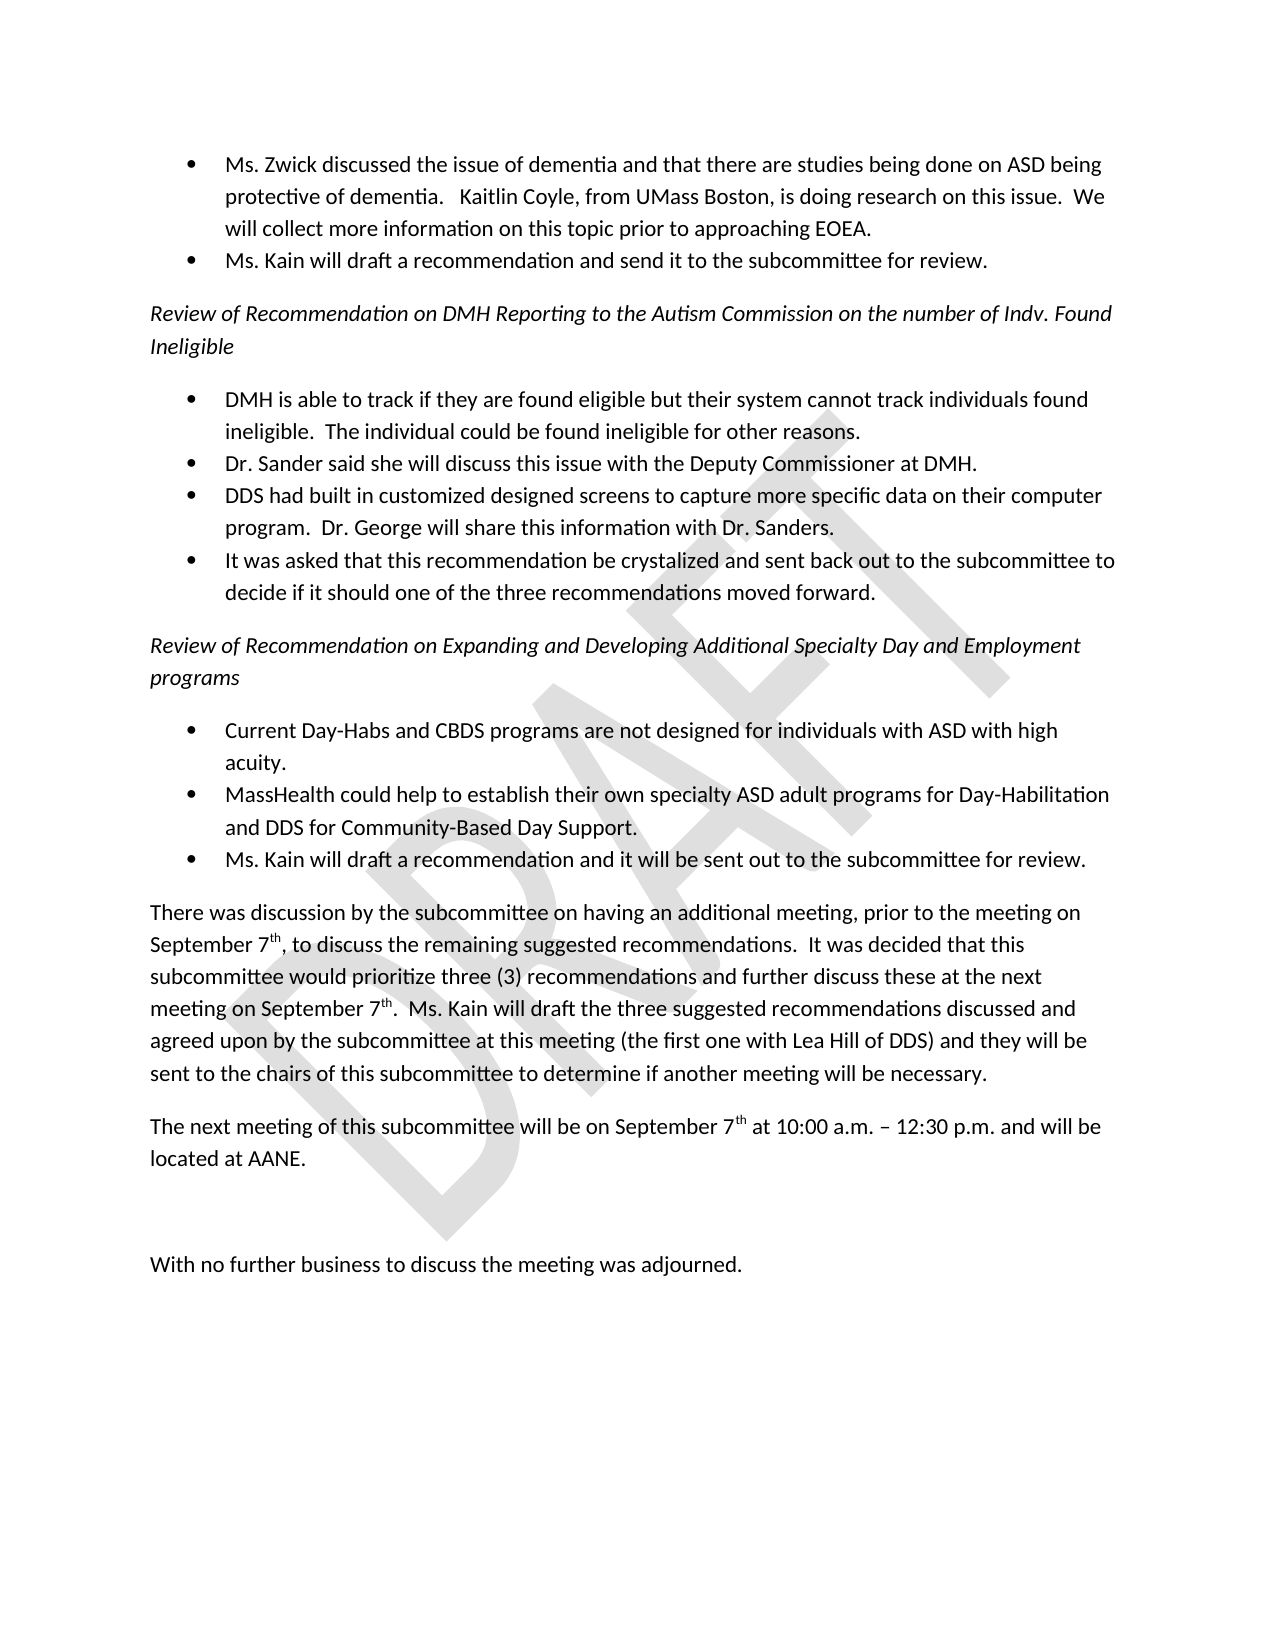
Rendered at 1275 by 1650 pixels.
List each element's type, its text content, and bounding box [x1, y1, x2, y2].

list DDS had built in customized designed screens to capture more specific data on their computer program. Dr. George will share this information with Dr. Sanders. [187, 481, 1125, 542]
list Ms. Kain will draft a recommendation and send it to the subcommittee for review. [187, 247, 1125, 274]
text With no further business to discuss the meeting was adjourned. [150, 1250, 1125, 1278]
list Ms. Kain will draft a recommendation and it will be sent out to the subcommittee for review. [187, 845, 1125, 873]
list Dr. Sander said she will discuss this issue with the Deputy Commissioner at DMH. [187, 449, 1125, 477]
list MassHealth could help to establish their own specialty ASD adult programs for Day-Habilitation and DDS for Community-Based Day Support. [187, 781, 1125, 841]
list It was asked that this recommendation be crystalized and sent back out to the subcommittee to decide if it should one of the three recommendations moved forward. [187, 546, 1125, 606]
text There was discussion by the subcommittee on having an additional meeting, prior to the meeting on September 7th, to discuss the remaining suggested recommendations. It was decided that this subcommittee would prioritize three (3) recommendations and further discuss these at the next meeting on September 7th. Ms. Kain will draft the three suggested recommendations discussed and agreed upon by the subcommittee at this meeting (the first one with Lea Hill of DDS) and they will be sent to the chairs of this subcommittee to determine if another meeting will be necessary. [150, 898, 1125, 1087]
list Ms. Zwick discussed the issue of dementia and that there are studies being done on ASD being protective of dementia. Kaitlin Coyle, from UMass Boston, is doing research on this issue. We will collect more information on this topic prior to approaching EOEA. [187, 150, 1125, 242]
text The next meeting of this subcommittee will be on September 7th at 10:00 a.m. – 12:30 p.m. and will be located at AANE. [150, 1112, 1125, 1172]
list Current Day-Habs and CBDS programs are not designed for individuals with ASD with high acuity. [187, 716, 1125, 776]
text Review of Recommendation on Expanding and Developing Additional Specialty Day and Employment programs [150, 631, 1125, 691]
text Review of Recommendation on DMH Reporting to the Autism Commission on the number of Indv. Found Ineligible [150, 299, 1125, 360]
list DMH is able to track if they are found eligible but their system cannot track individuals found ineligible. The individual could be found ineligible for other reasons. [187, 385, 1125, 445]
